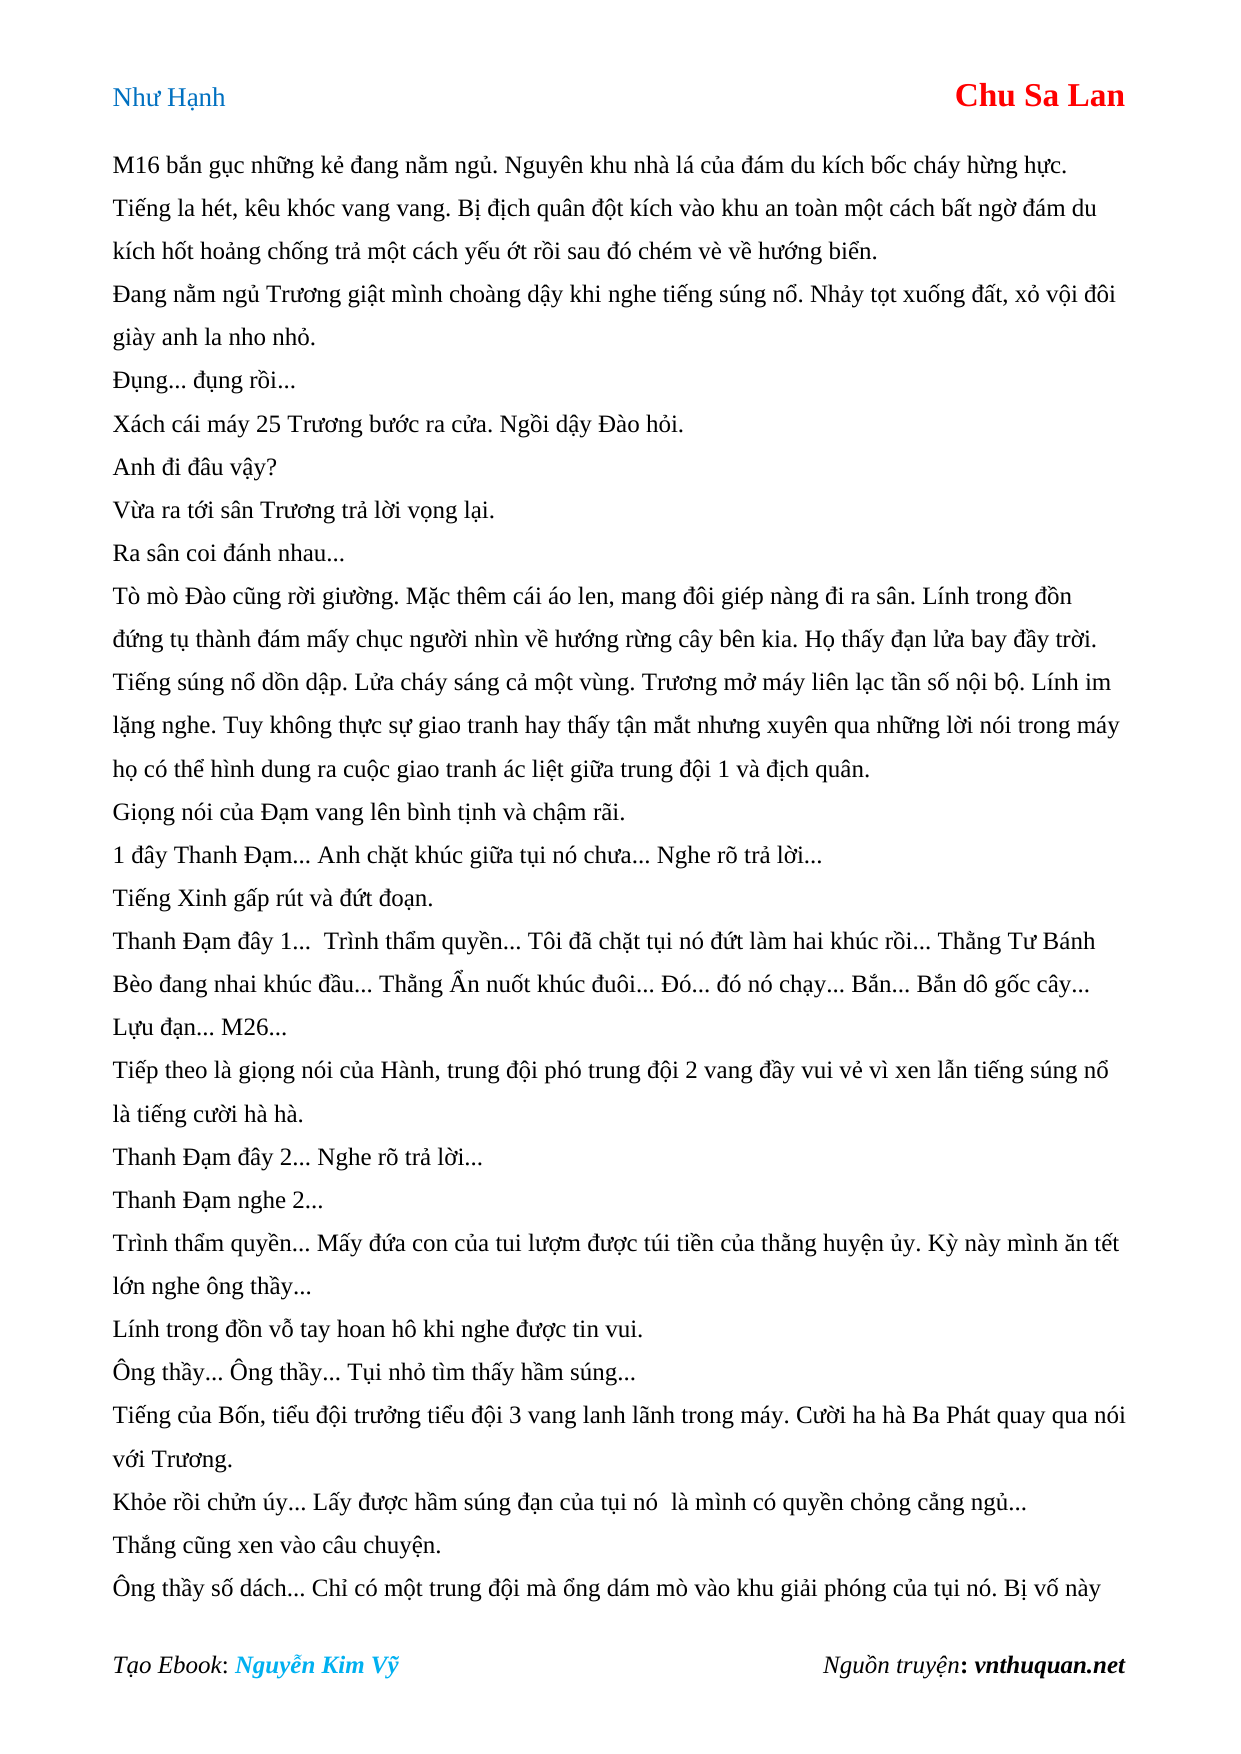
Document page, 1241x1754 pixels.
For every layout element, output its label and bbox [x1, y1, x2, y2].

text [112, 150, 1128, 1602]
